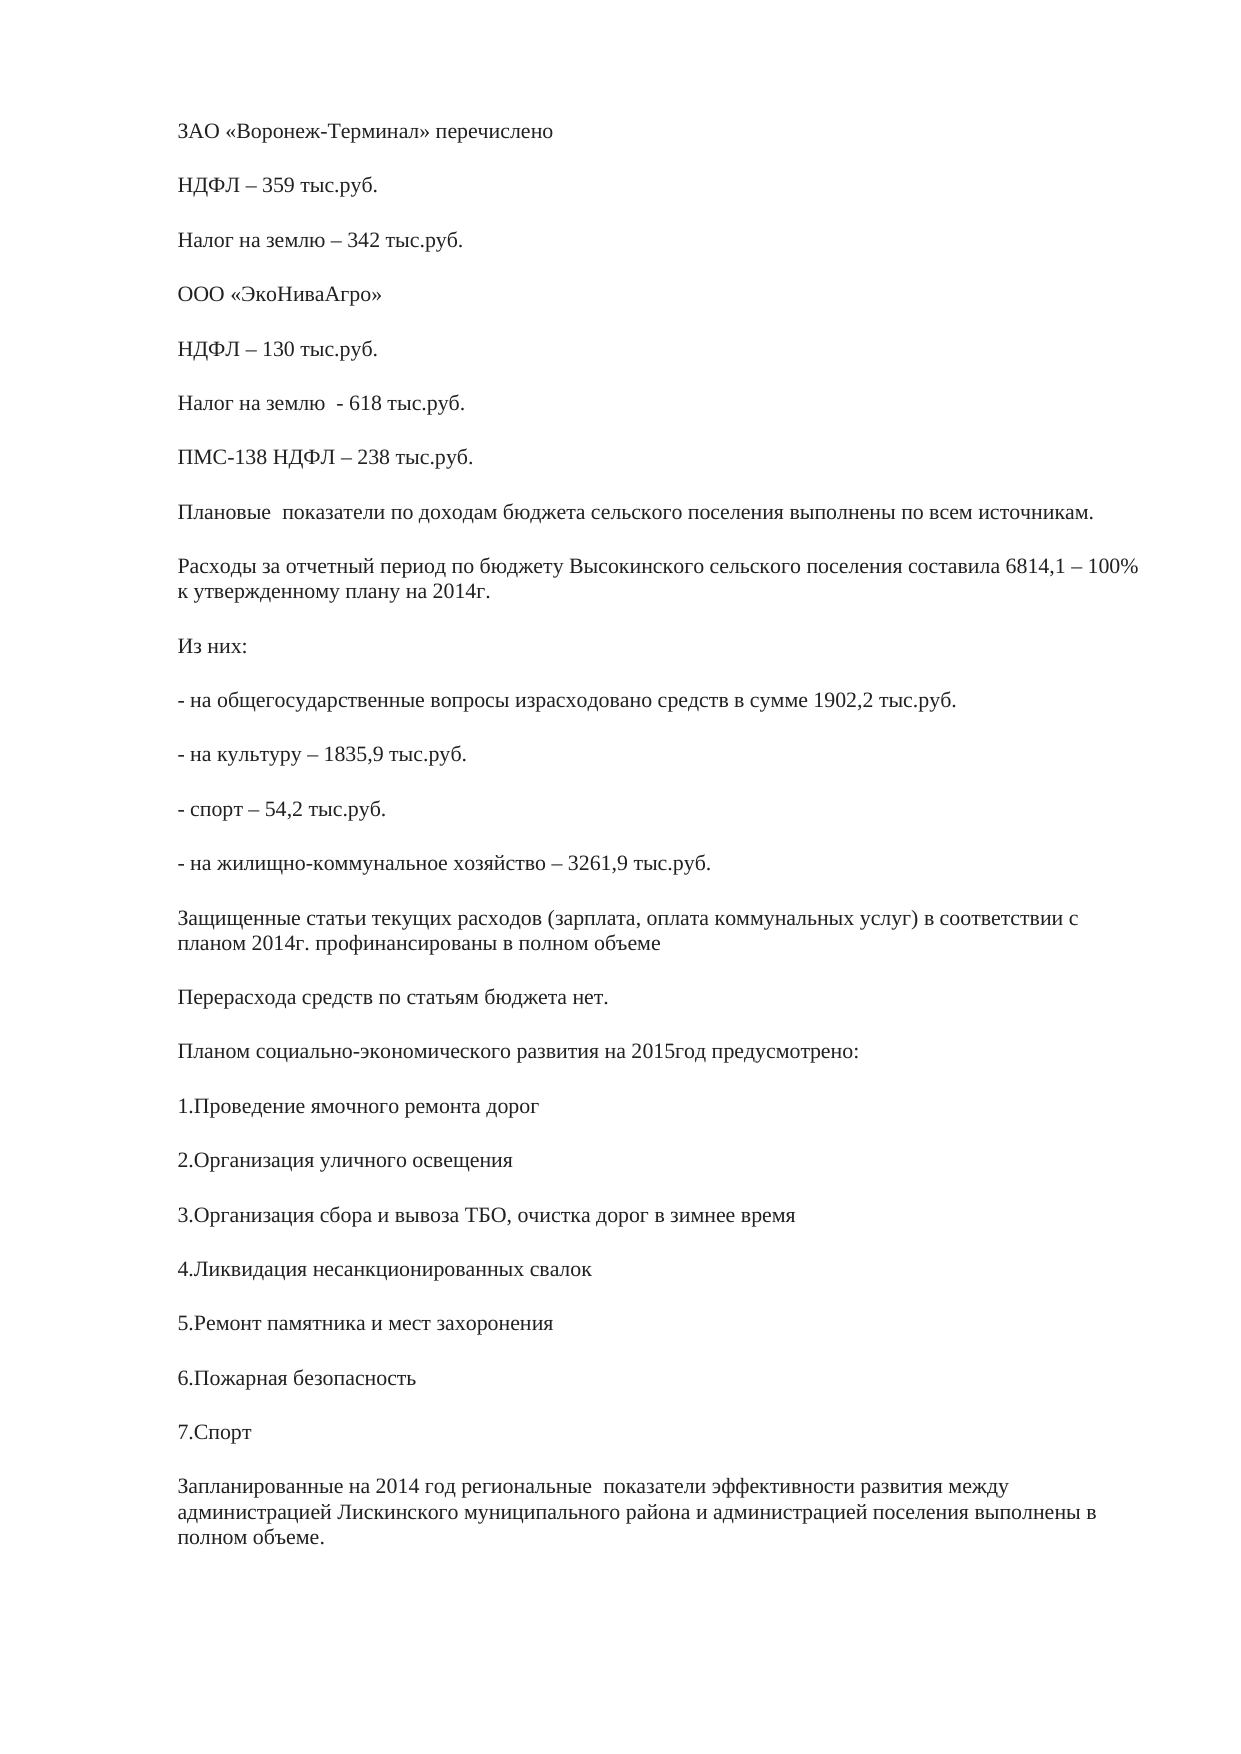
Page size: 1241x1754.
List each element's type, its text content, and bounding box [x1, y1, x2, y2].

text ЗАО «Воронеж-Терминал» перечислено [177, 118, 1152, 143]
text - на культуру – 1835,9 тыс.руб. [177, 741, 1152, 767]
text Плановые показатели по доходам бюджета сельского поселения выполнены по всем источникам. [177, 499, 1152, 524]
text Из них: [177, 633, 1152, 658]
text - на жилищно-коммунальное хозяйство – 3261,9 тыс.руб. [177, 850, 1152, 875]
text 3.Организация сбора и вывоза ТБО, очистка дорог в зимнее время [177, 1202, 1152, 1227]
text Запланированные на 2014 год региональные показатели эффективности развития между администрацией Лискинского муниципального района и администрацией поселения выполнены в полном объеме. [177, 1473, 1152, 1549]
text 6.Пожарная безопасность [177, 1365, 1152, 1390]
text НДФЛ – 130 тыс.руб. [177, 336, 1152, 361]
text ПМС-138 НДФЛ – 238 тыс.руб. [177, 444, 1152, 469]
text НДФЛ – 359 тыс.руб. [177, 172, 1152, 198]
text 7.Спорт [177, 1419, 1152, 1444]
text 5.Ремонт памятника и мест захоронения [177, 1310, 1152, 1336]
text Налог на землю - 618 тыс.руб. [177, 390, 1152, 415]
text - спорт – 54,2 тыс.руб. [177, 796, 1152, 821]
text 2.Организация уличного освещения [177, 1147, 1152, 1172]
text Перерасхода средств по статьям бюджета нет. [177, 984, 1152, 1009]
text - на общегосударственные вопросы израсходовано средств в сумме 1902,2 тыс.руб. [177, 687, 1152, 712]
text 4.Ликвидация несанкционированных свалок [177, 1256, 1152, 1281]
text Защищенные статьи текущих расходов (зарплата, оплата коммунальных услуг) в соответствии с планом 2014г. профинансированы в полном объеме [177, 904, 1152, 955]
text 1.Проведение ямочного ремонта дорог [177, 1093, 1152, 1118]
text Расходы за отчетный период по бюджету Высокинского сельского поселения составила 6814,1 – 100% к утвержденному плану на 2014г. [177, 553, 1152, 603]
text Планом социально-экономического развития на 2015год предусмотрено: [177, 1038, 1152, 1064]
text ООО «ЭкоНиваАгро» [177, 281, 1152, 306]
text Налог на землю – 342 тыс.руб. [177, 227, 1152, 252]
